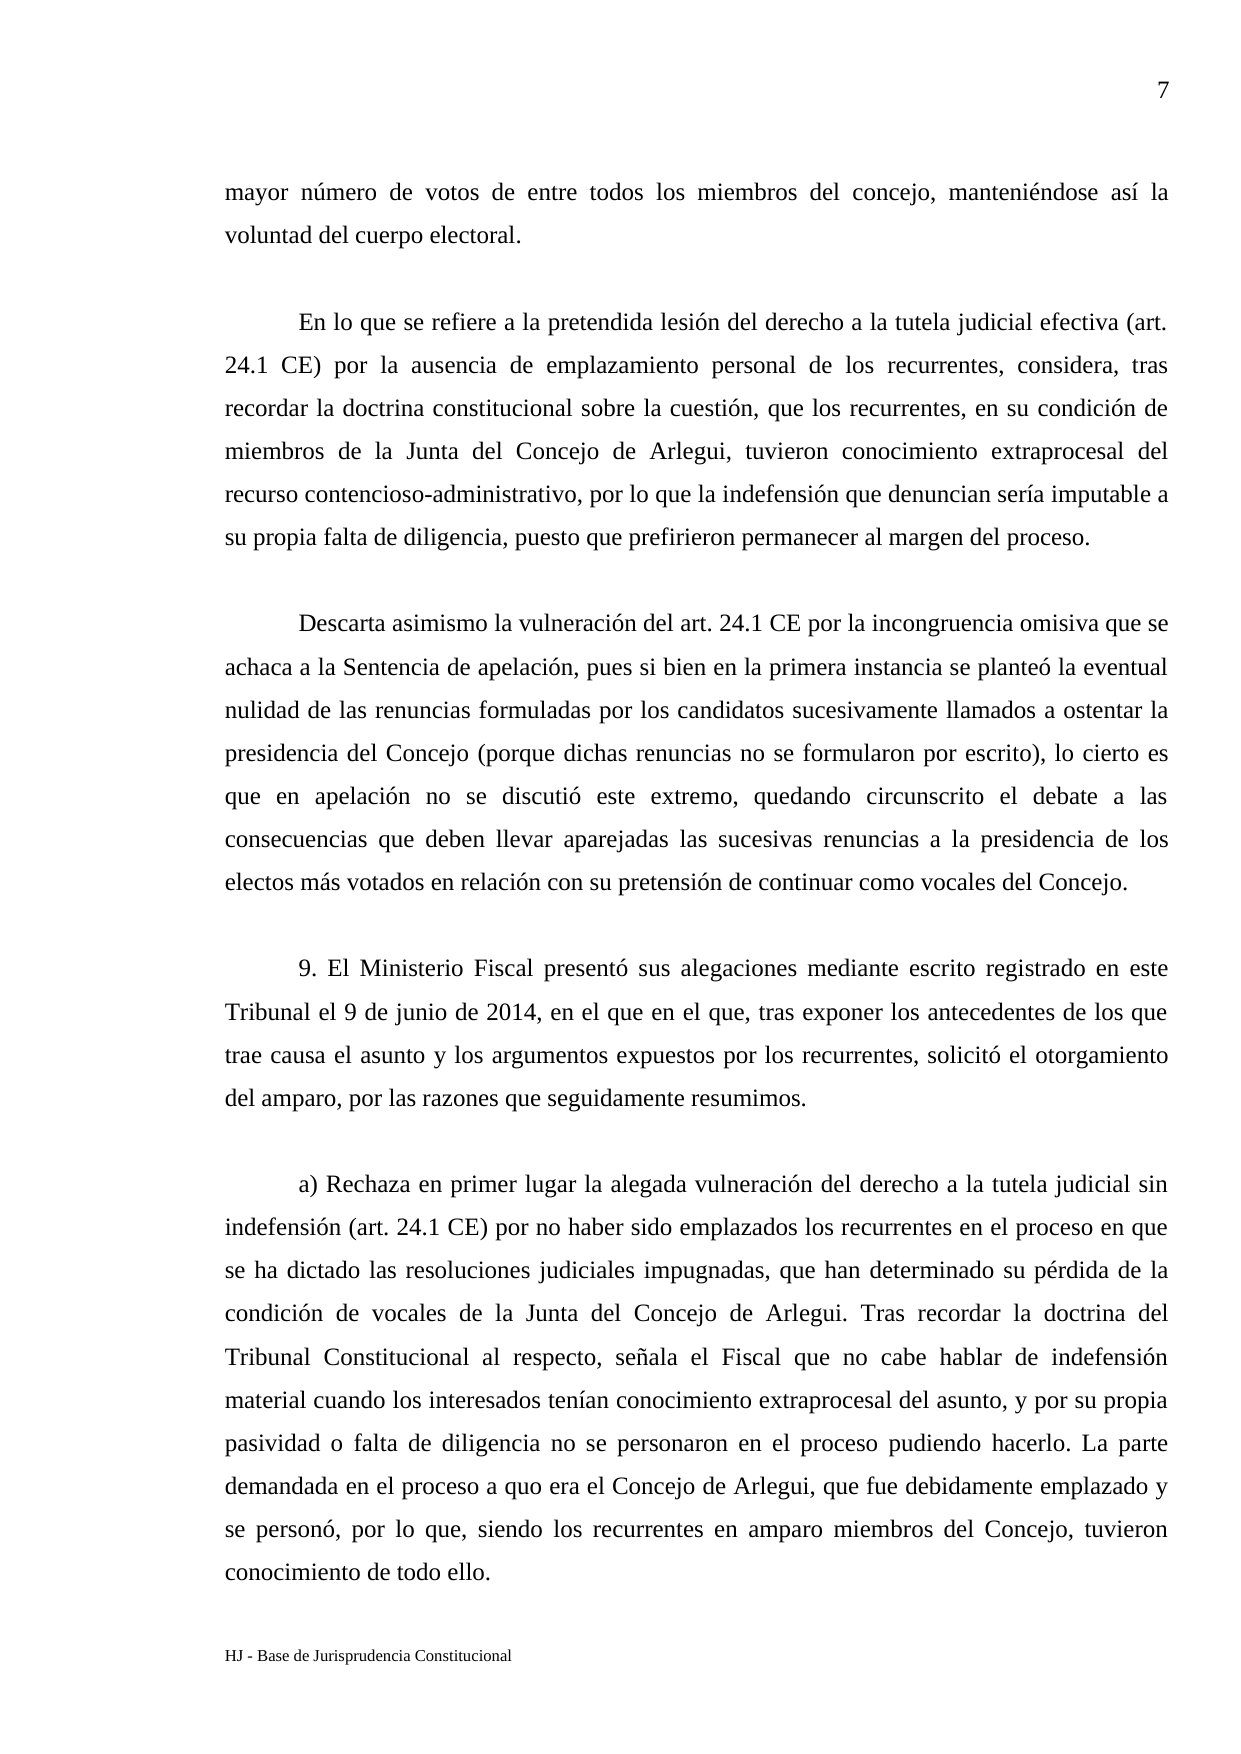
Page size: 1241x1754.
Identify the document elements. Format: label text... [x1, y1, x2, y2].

text 9. El Ministerio Fiscal presentó sus alegaciones mediante escrito registrado en este Tribunal el 9 de junio de 2014, en el que en el que, tras exponer los antecedentes de los que trae causa el asunto y los argumentos expuestos por los recurrentes, solicitó el otorgamiento del amparo, por las razones que seguidamente resumimos. [224, 953, 1169, 1112]
text Descarta asimismo la vulneración del art. 24.1 CE por la incongruencia omisiva que se achaca a la Sentencia de apelación, pues si bien en la primera instancia se planteó la eventual nulidad de las renuncias formuladas por los candidatos sucesivamente llamados a ostentar la presidencia del Concejo (porque dichas renuncias no se formularon por escrito), lo cierto es que en apelación no se discutió este extremo, quedando circunscrito el debate a las consecuencias que deben llevar aparejadas las sucesivas renuncias a la presidencia de los electos más votados en relación con su pretensión de continuar como vocales del Concejo. [224, 608, 1169, 896]
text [224, 177, 1169, 249]
text a) Rechaza en primer lugar la alegada vulneración del derecho a la tutela judicial sin indefensión (art. 24.1 CE) por no haber sido emplazados los recurrentes en el proceso en que se ha dictado las resoluciones judiciales impugnadas, que han determinado su pérdida de la condición de vocales de la Junta del Concejo de Arlegui. Tras recordar la doctrina del Tribunal Constitucional al respecto, señala el Fiscal que no cabe hablar de indefensión material cuando los interesados tenían conocimiento extraprocesal del asunto, y por su propia pasividad o falta de diligencia no se personaron en el proceso pudiendo hacerlo. La parte demandada en el proceso a quo era el Concejo de Arlegui, que fue debidamente emplazado y se personó, por lo que, siendo los recurrentes en amparo miembros del Concejo, tuvieron conocimiento de todo ello. [224, 1169, 1169, 1586]
text En lo que se refiere a la pretendida lesión del derecho a la tutela judicial efectiva (art. 24.1 CE) por la ausencia de emplazamiento personal de los recurrentes, considera, tras recordar la doctrina constitucional sobre la cuestión, que los recurrentes, en su condición de miembros de la Junta del Concejo de Arlegui, tuvieron conocimiento extraprocesal del recurso contencioso-administrativo, por lo que la indefensión que denuncian sería imputable a su propia falta de diligencia, puesto que prefirieron permanecer al margen del proceso. [224, 307, 1169, 551]
